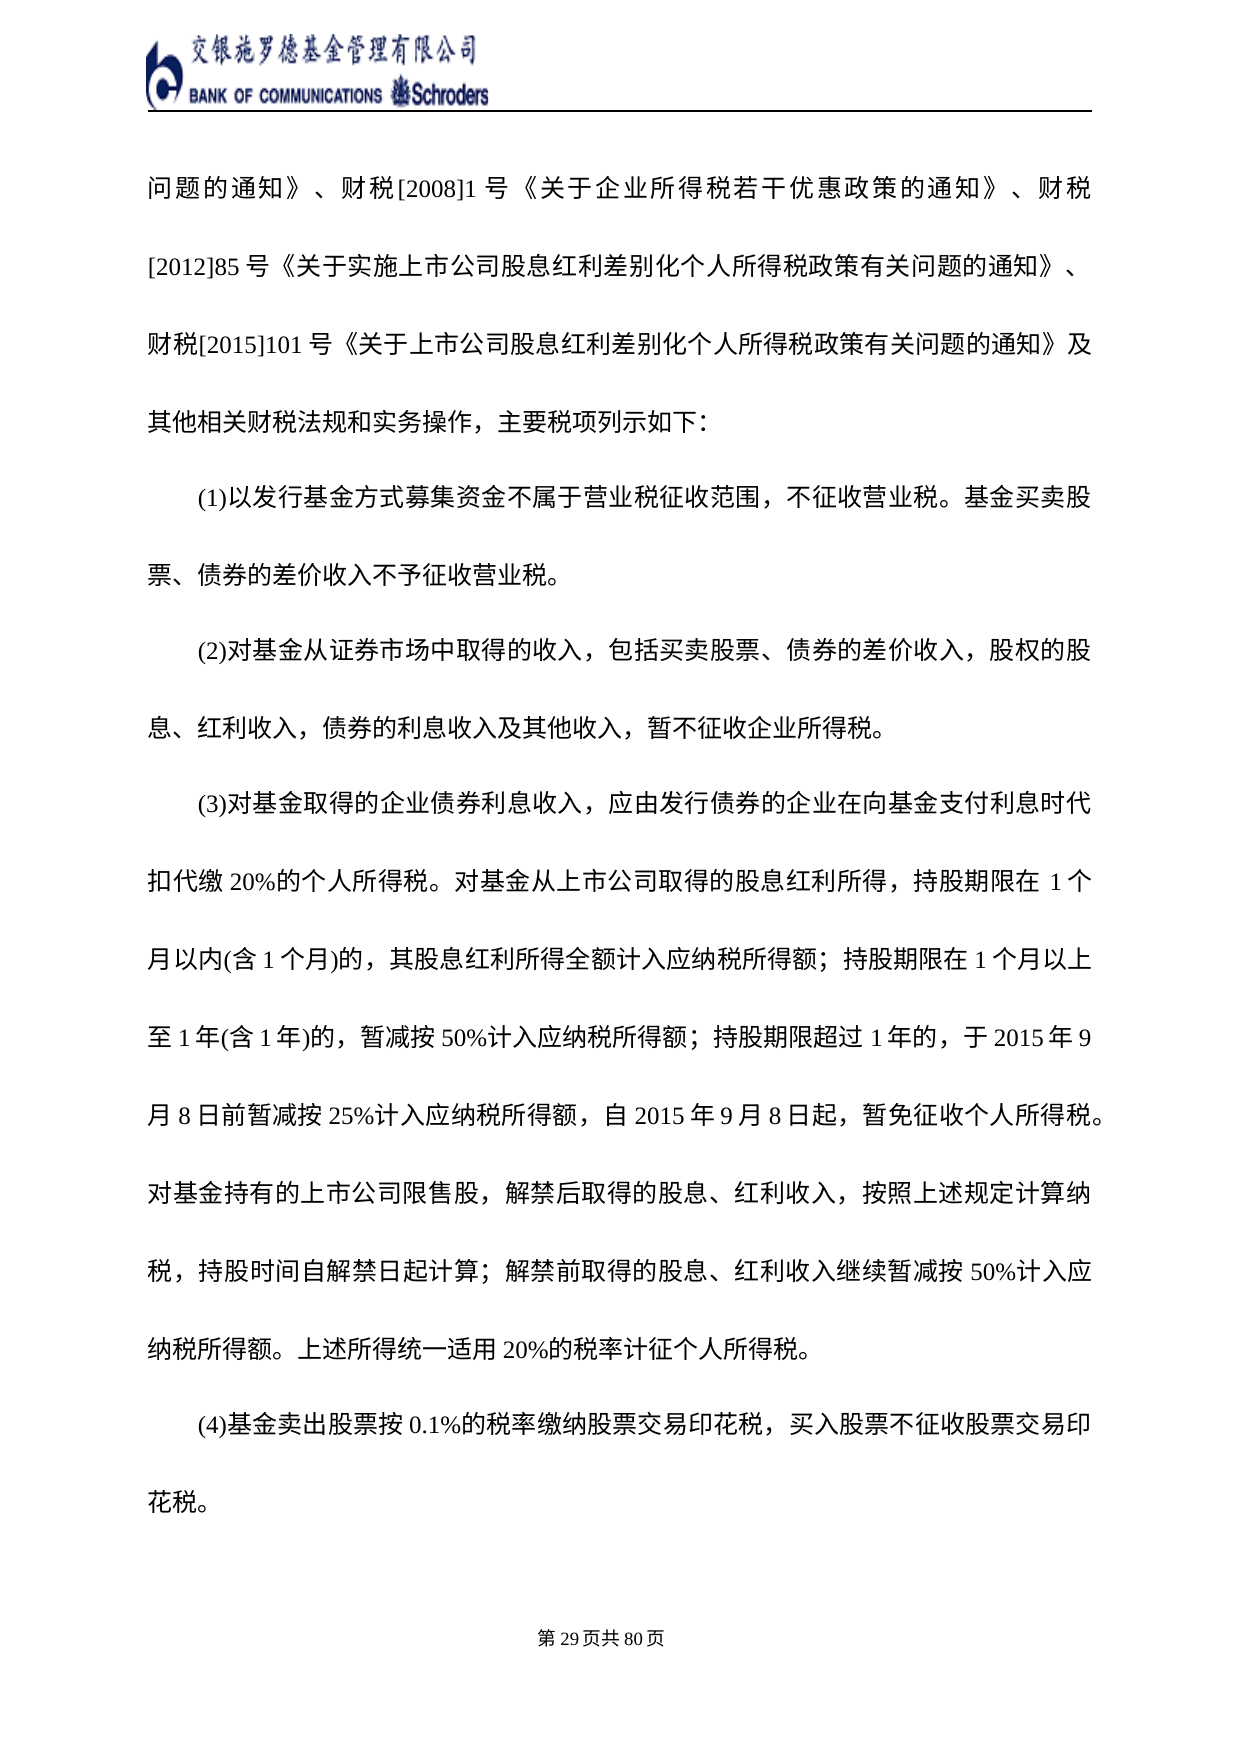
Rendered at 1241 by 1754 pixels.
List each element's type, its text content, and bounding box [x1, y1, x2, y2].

text (2)对基金从证券市场中取得的收入，包括买卖股票、债券的差价收入，股权的股息、红利收入，债券的利息收入及其他收入，暂不征收企业所得税。 [148, 616, 1092, 759]
text (4)基金卖出股票按0.1%的税率缴纳股票交易印花税，买入股票不征收股票交易印花税。 [148, 1390, 1092, 1533]
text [148, 154, 1092, 453]
text (1)以发行基金方式募集资金不属于营业税征收范围，不征收营业税。基金买卖股票、债券的差价收入不予征收营业税。 [148, 463, 1092, 606]
text (3)对基金取得的企业债券利息收入，应由发行债券的企业在向基金支付利息时代扣代缴20%的个人所得税。对基金从上市公司取得的股息红利所得，持股期限在1个月以内(含1个月)的，其股息红利所得全额计入应纳税所得额；持股期限在1个月以上至1年(含1年)的，暂减按50%计入应纳税所得额；持股期限超过1年的，于2015年9月8日前暂减按25%计入应纳税所得额，自2015年9月8日起，暂免征收个人所得税。对基金持有的上市公司限售股，解禁后取得的股息、红利收入，按照上述规定计算纳税，持股时间自解禁日起计算；解禁前取得的股息、红利收入继续暂减按50%计入应纳税所得额。上述所得统一适用20%的税率计征个人所得税。 [148, 769, 1092, 1380]
picture [146, 34, 489, 110]
